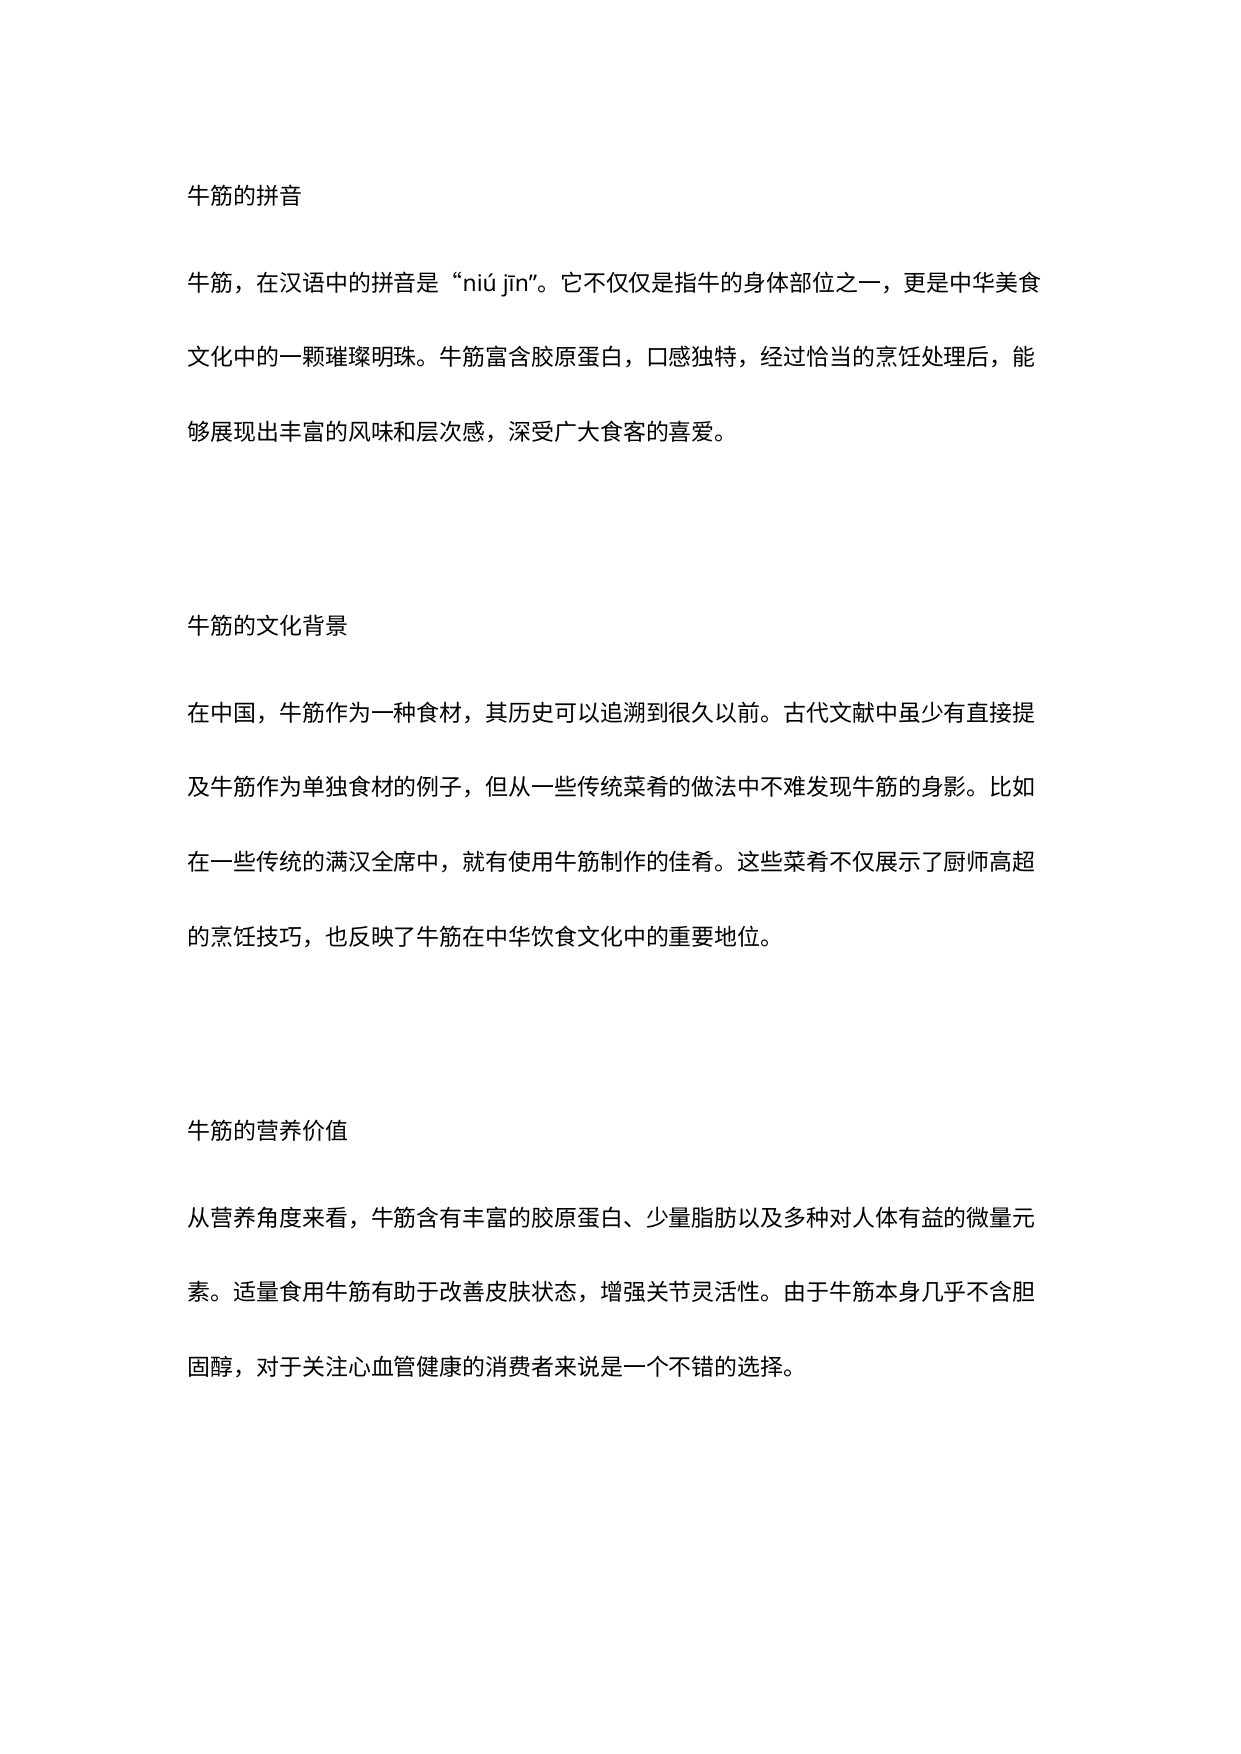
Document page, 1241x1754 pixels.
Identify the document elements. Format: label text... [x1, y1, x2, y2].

text 牛筋的营养价值 [187, 1097, 1053, 1162]
text 牛筋的拼音 [187, 162, 1053, 227]
text 从营养角度来看，牛筋含有丰富的胶原蛋白、少量脂肪以及多种对人体有益的微量元素。适量食用牛筋有助于改善皮肤状态，增强关节灵活性。由于牛筋本身几乎不含胆固醇，对于关注心血管健康的消费者来说是一个不错的选择。 [187, 1184, 1053, 1398]
text 牛筋的文化背景 [187, 592, 1053, 657]
text 在中国，牛筋作为一种食材，其历史可以追溯到很久以前。古代文献中虽少有直接提及牛筋作为单独食材的例子，但从一些传统菜肴的做法中不难发现牛筋的身影。比如在一些传统的满汉全席中，就有使用牛筋制作的佳肴。这些菜肴不仅展示了厨师高超的烹饪技巧，也反映了牛筋在中华饮食文化中的重要地位。 [187, 679, 1053, 968]
text 牛筋，在汉语中的拼音是“niú jīn”。它不仅仅是指牛的身体部位之一，更是中华美食文化中的一颗璀璨明珠。牛筋富含胶原蛋白，口感独特，经过恰当的烹饪处理后，能够展现出丰富的风味和层次感，深受广大食客的喜爱。 [187, 248, 1053, 463]
